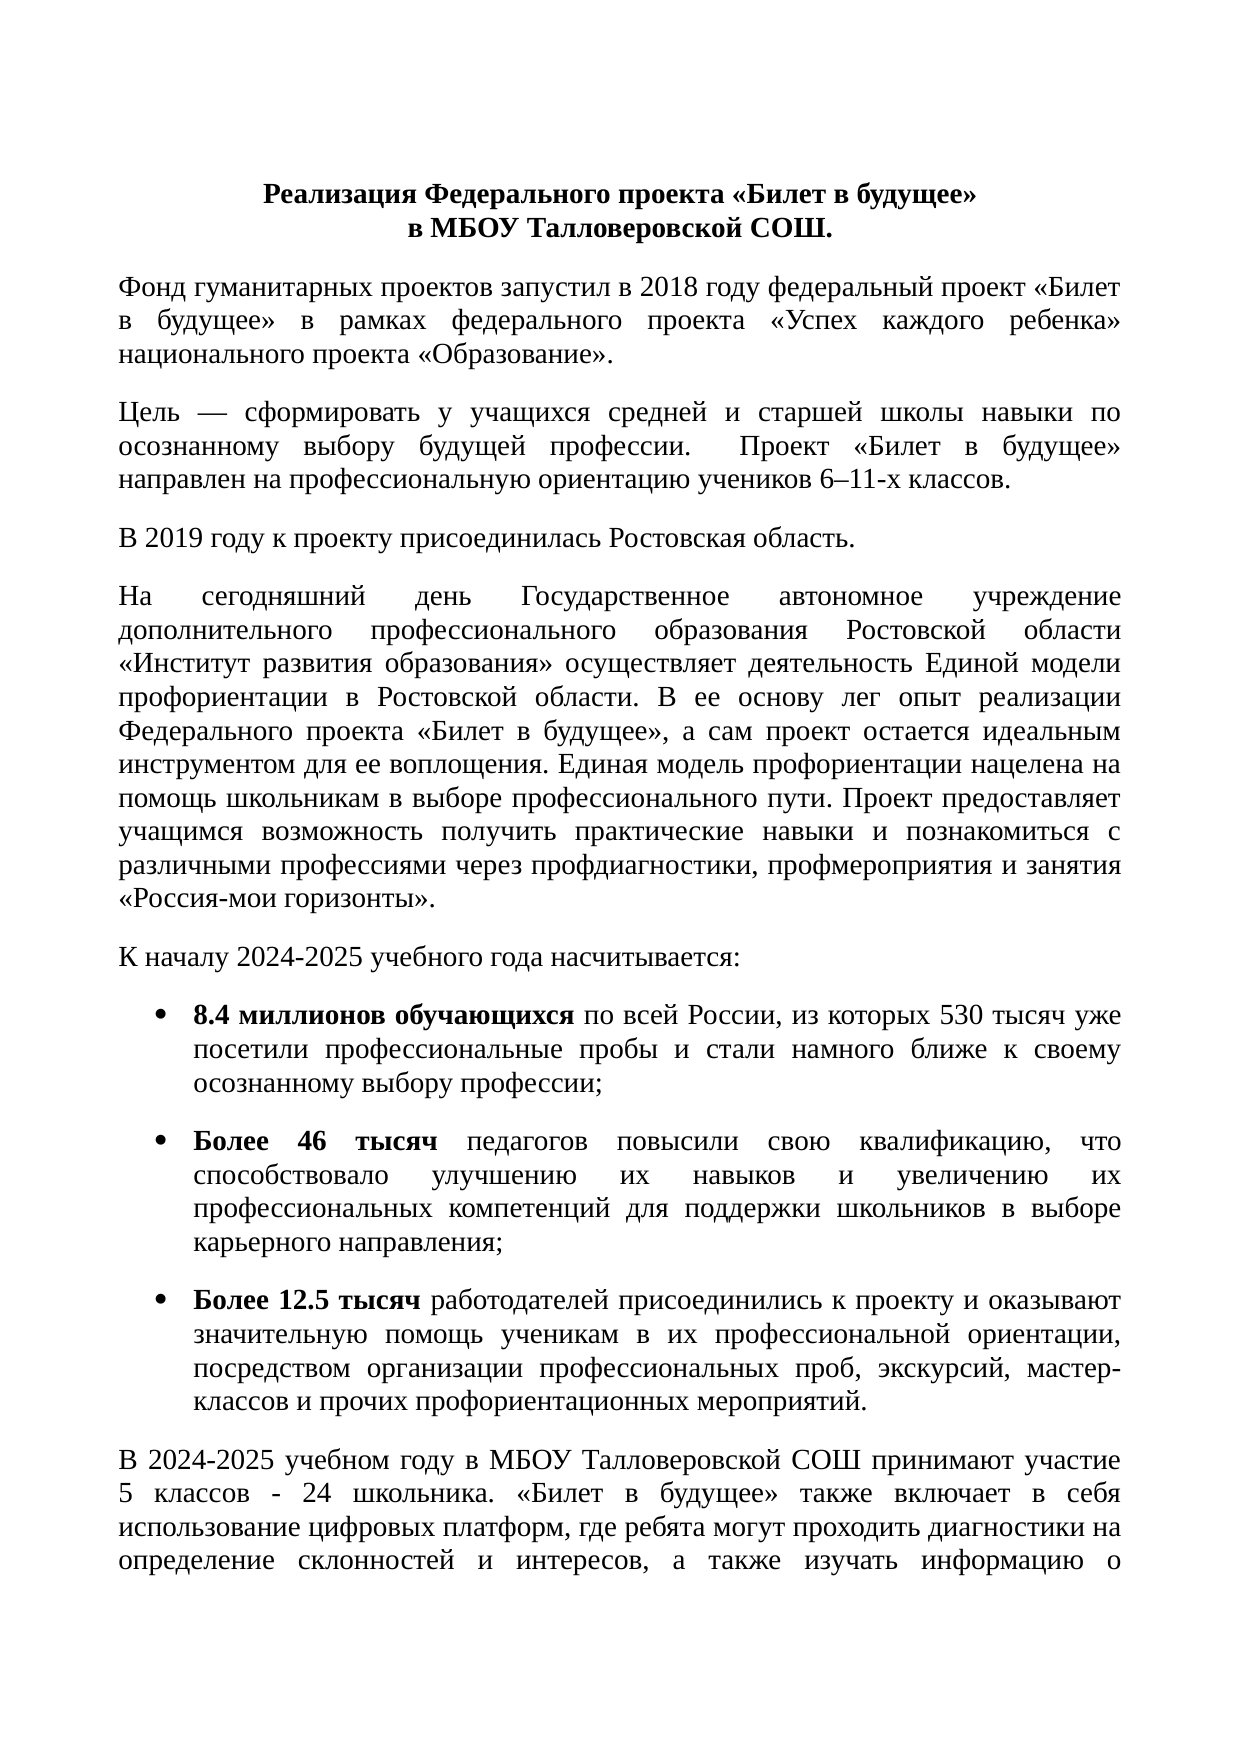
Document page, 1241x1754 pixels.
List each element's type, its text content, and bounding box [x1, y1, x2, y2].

text В 2019 году к проекту присоединилась Ростовская область. [118, 520, 1122, 553]
text в МБОУ Талловеровской СОШ. [118, 210, 1122, 244]
text На сегодняшний день Государственное автономное учреждение дополнительного профессионального образования Ростовской области «Институт развития образования» осуществляет деятельность Единой модели профориентации в Ростовской области. В ее основу лег опыт реализации Федерального проекта «Билет в будущее», а сам проект остается идеальным инструментом для ее воплощения. Единая модель профориентации нацелена на помощь школьникам в выборе профессионального пути. Проект предоставляет учащимся возможность получить практические навыки и познакомиться с различными профессиями через профдиагностики, профмероприятия и занятия «Россия-мои горизонты». [118, 578, 1122, 914]
text Фонд гуманитарных проектов запустил в 2018 году федеральный проект «Билет в будущее» в рамках федерального проекта «Успех каждого ребенка» национального проекта «Образование». [118, 269, 1122, 369]
text Реализация Федерального проекта «Билет в будущее» [118, 177, 1122, 210]
list Более 46 тысяч педагогов повысили свою квалификацию, что способствовало улучшению их навыков и увеличению их профессиональных компетенций для поддержки школьников в выборе карьерного направления; [156, 1123, 1122, 1257]
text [118, 1442, 1122, 1576]
list 8.4 миллионов обучающихся по всей России, из которых 530 тысяч уже посетили профессиональные пробы и стали намного ближе к своему осознанному выбору профессии; [156, 997, 1122, 1098]
list Более 12.5 тысяч работодателей присоединились к проекту и оказывают значительную помощь ученикам в их профессиональной ориентации, посредством организации профессиональных проб, экскурсий, мастер-классов и прочих профориентационных мероприятий. [156, 1282, 1122, 1417]
text К началу 2024-2025 учебного года насчитывается: [118, 939, 1122, 972]
text Цель — сформировать у учащихся средней и старшей школы навыки по осознанному выбору будущей профессии. Проект «Билет в будущее» направлен на профессиональную ориентацию учеников 6–11-х классов. [118, 394, 1122, 495]
